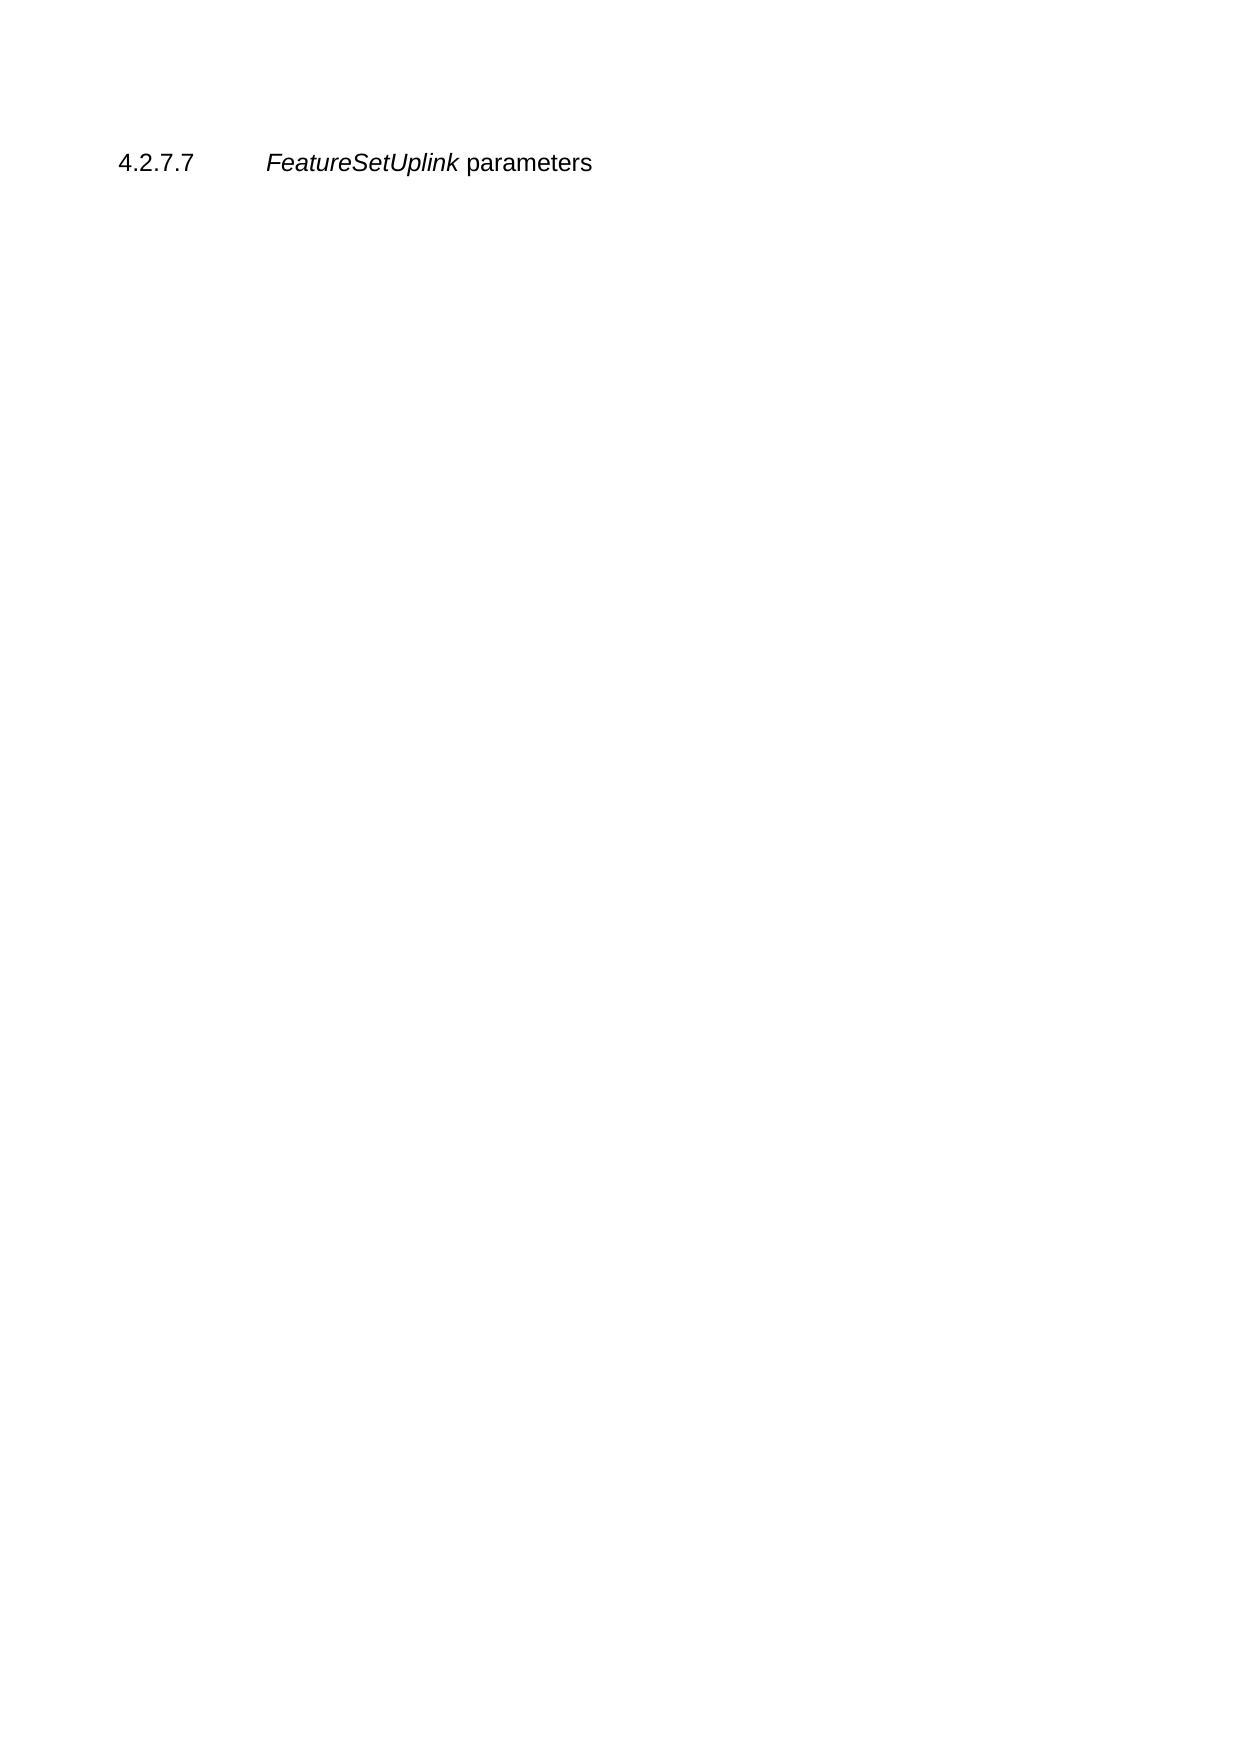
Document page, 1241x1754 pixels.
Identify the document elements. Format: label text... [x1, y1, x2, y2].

subtitle 4.2.7.7 FeatureSetUplink parameters [118, 148, 1122, 176]
